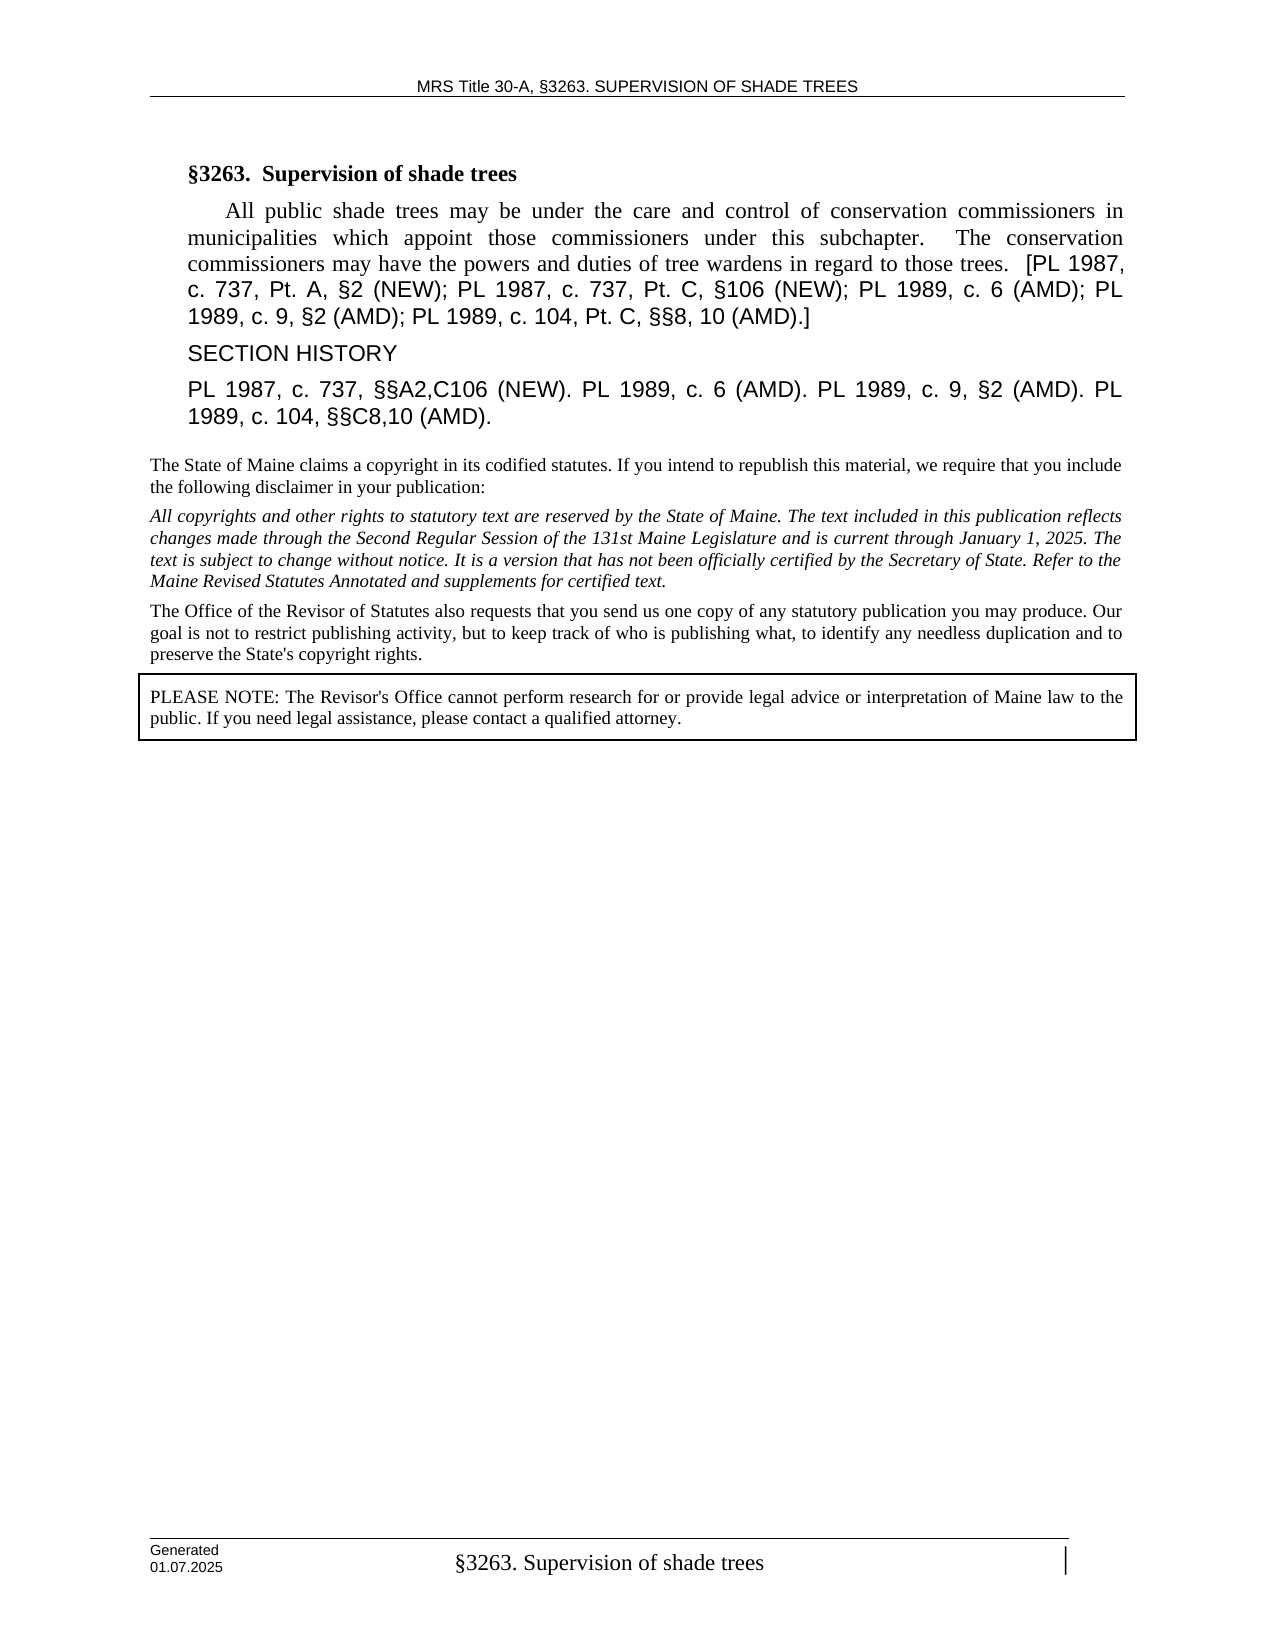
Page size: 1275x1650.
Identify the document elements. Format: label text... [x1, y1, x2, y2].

text SECTION HISTORY [187, 339, 1125, 366]
text All public shade trees may be under the care and control of conservation commissioners in municipalities which appoint those commissioners under this subchapter. The conservation commissioners may have the powers and duties of tree wardens in regard to those trees. [PL 1987, c. 737, Pt. A, §2 (NEW); PL 1987, c. 737, Pt. C, §106 (NEW); PL 1989, c. 6 (AMD); PL 1989, c. 9, §2 (AMD); PL 1989, c. 104, Pt. C, §§8, 10 (AMD).] [187, 197, 1125, 329]
text All copyrights and other rights to statutory text are reserved by the State of Maine. The text included in this publication reflects changes made through the Second Regular Session of the 131st Maine Legislature and is current through January 1, 2025 . The text is subject to change without notice. It is a version that has not been officially certified by the Secretary of State. Refer to the Maine Revised Statutes Annotated and supplements for certified text. [150, 505, 1125, 592]
text §3263. Supervision of shade trees [187, 160, 1125, 187]
text The Office of the Revisor of Statutes also requests that you send us one copy of any statutory publication you may produce. Our goal is not to restrict publishing activity, but to keep track of who is publishing what, to identify any needless duplication and to preserve the State's copyright rights. [150, 600, 1125, 665]
text The State of Maine claims a copyright in its codified statutes. If you intend to republish this material, we require that you include the following disclaimer in your publication: [150, 454, 1125, 497]
text PL 1987, c. 737, §§A2,C106 (NEW). PL 1989, c. 6 (AMD). PL 1989, c. 9, §2 (AMD). PL 1989, c. 104, §§C8,10 (AMD). [187, 376, 1125, 429]
text PLEASE NOTE: The Revisor's Office cannot perform research for or provide legal advice or interpretation of Maine law to the public. If you need legal assistance, please contact a qualified attorney. [140, 675, 1135, 739]
